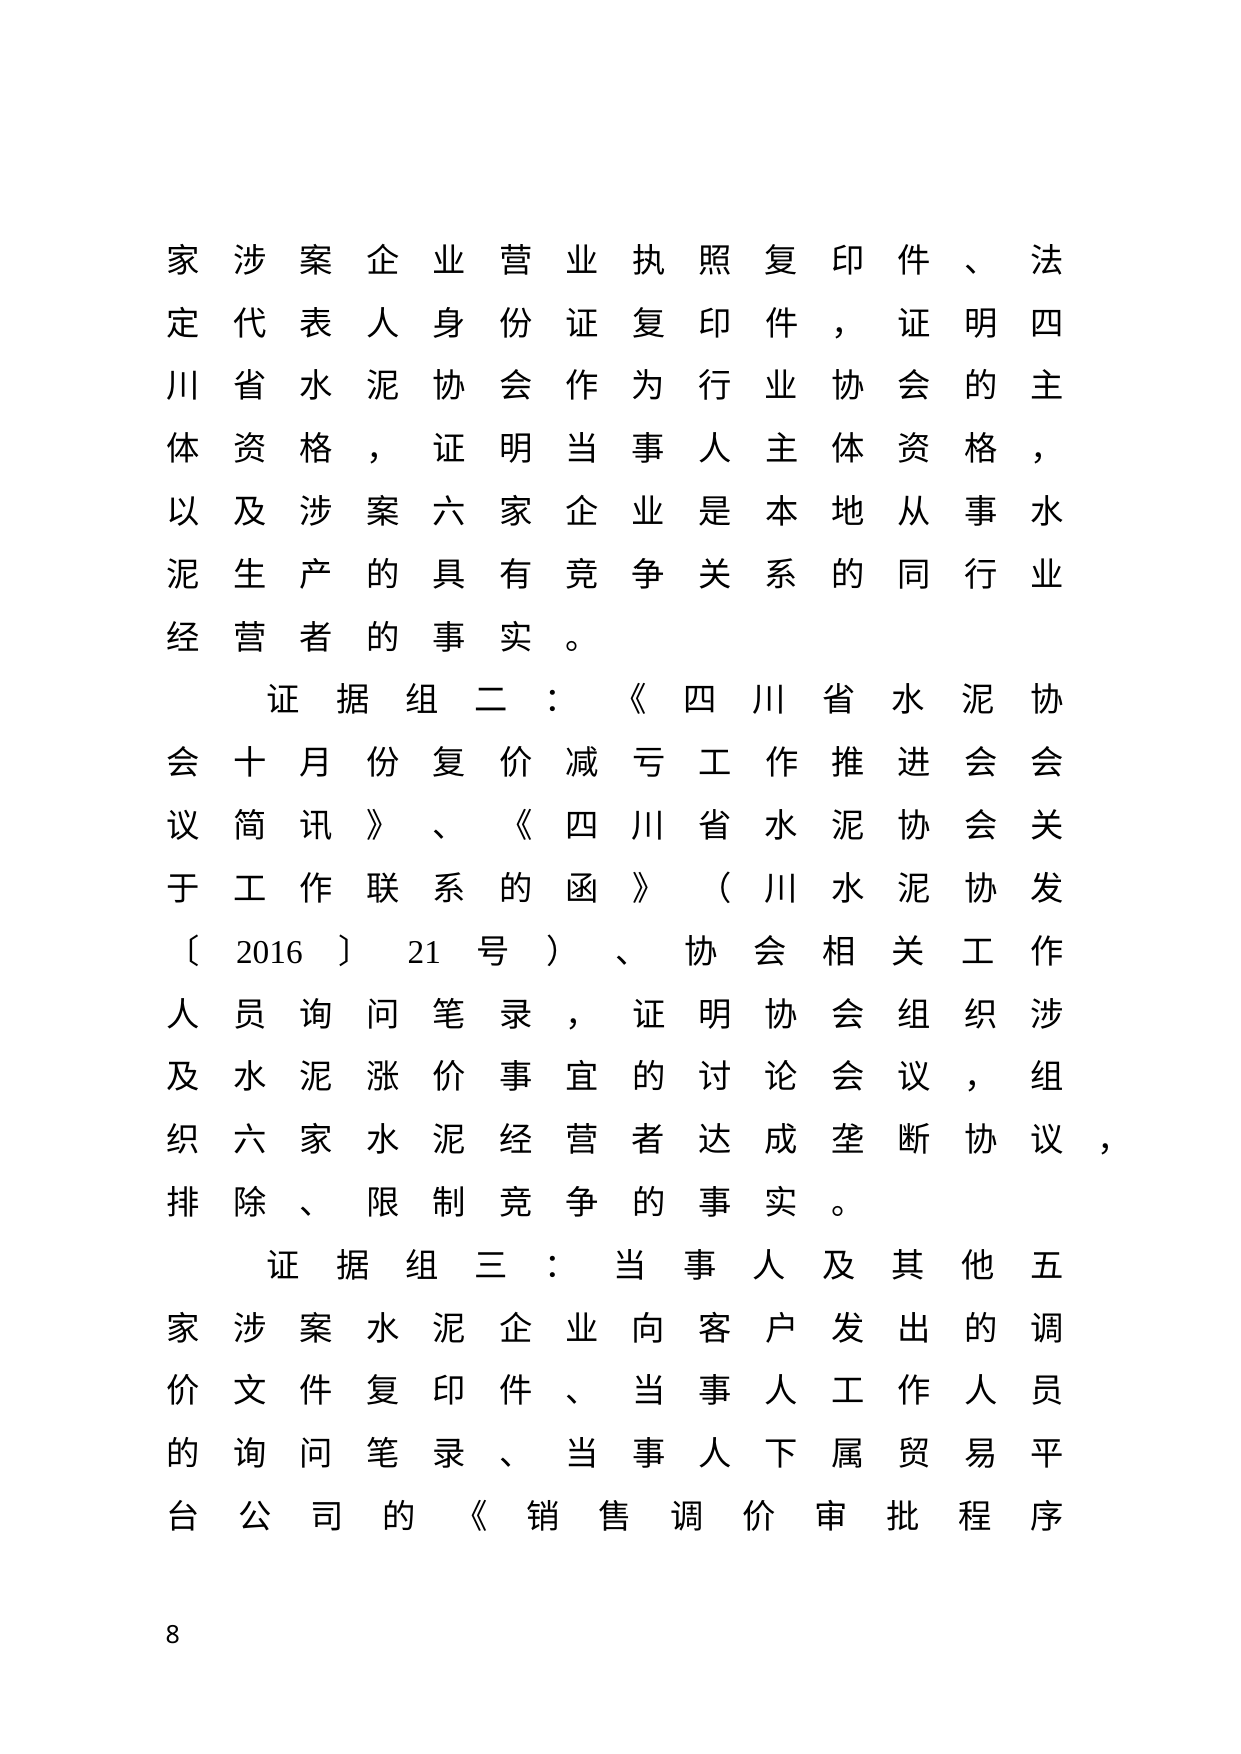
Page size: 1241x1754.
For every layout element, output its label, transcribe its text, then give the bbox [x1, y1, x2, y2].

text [167, 1231, 1097, 1545]
text 证据组二：《四川省水泥协会十月份复价减亏工作推进会会议简讯》、《四川省水泥协会关于工作联系的函》（川水泥协发〔2016〕21号）、协会相关工作人员询问笔录，证明协会组织涉及水泥涨价事宜的讨论会议，组织六家水泥经营者达成垄断协议，排除、限制竞争的事实。 [167, 666, 1097, 1231]
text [167, 226, 1097, 666]
